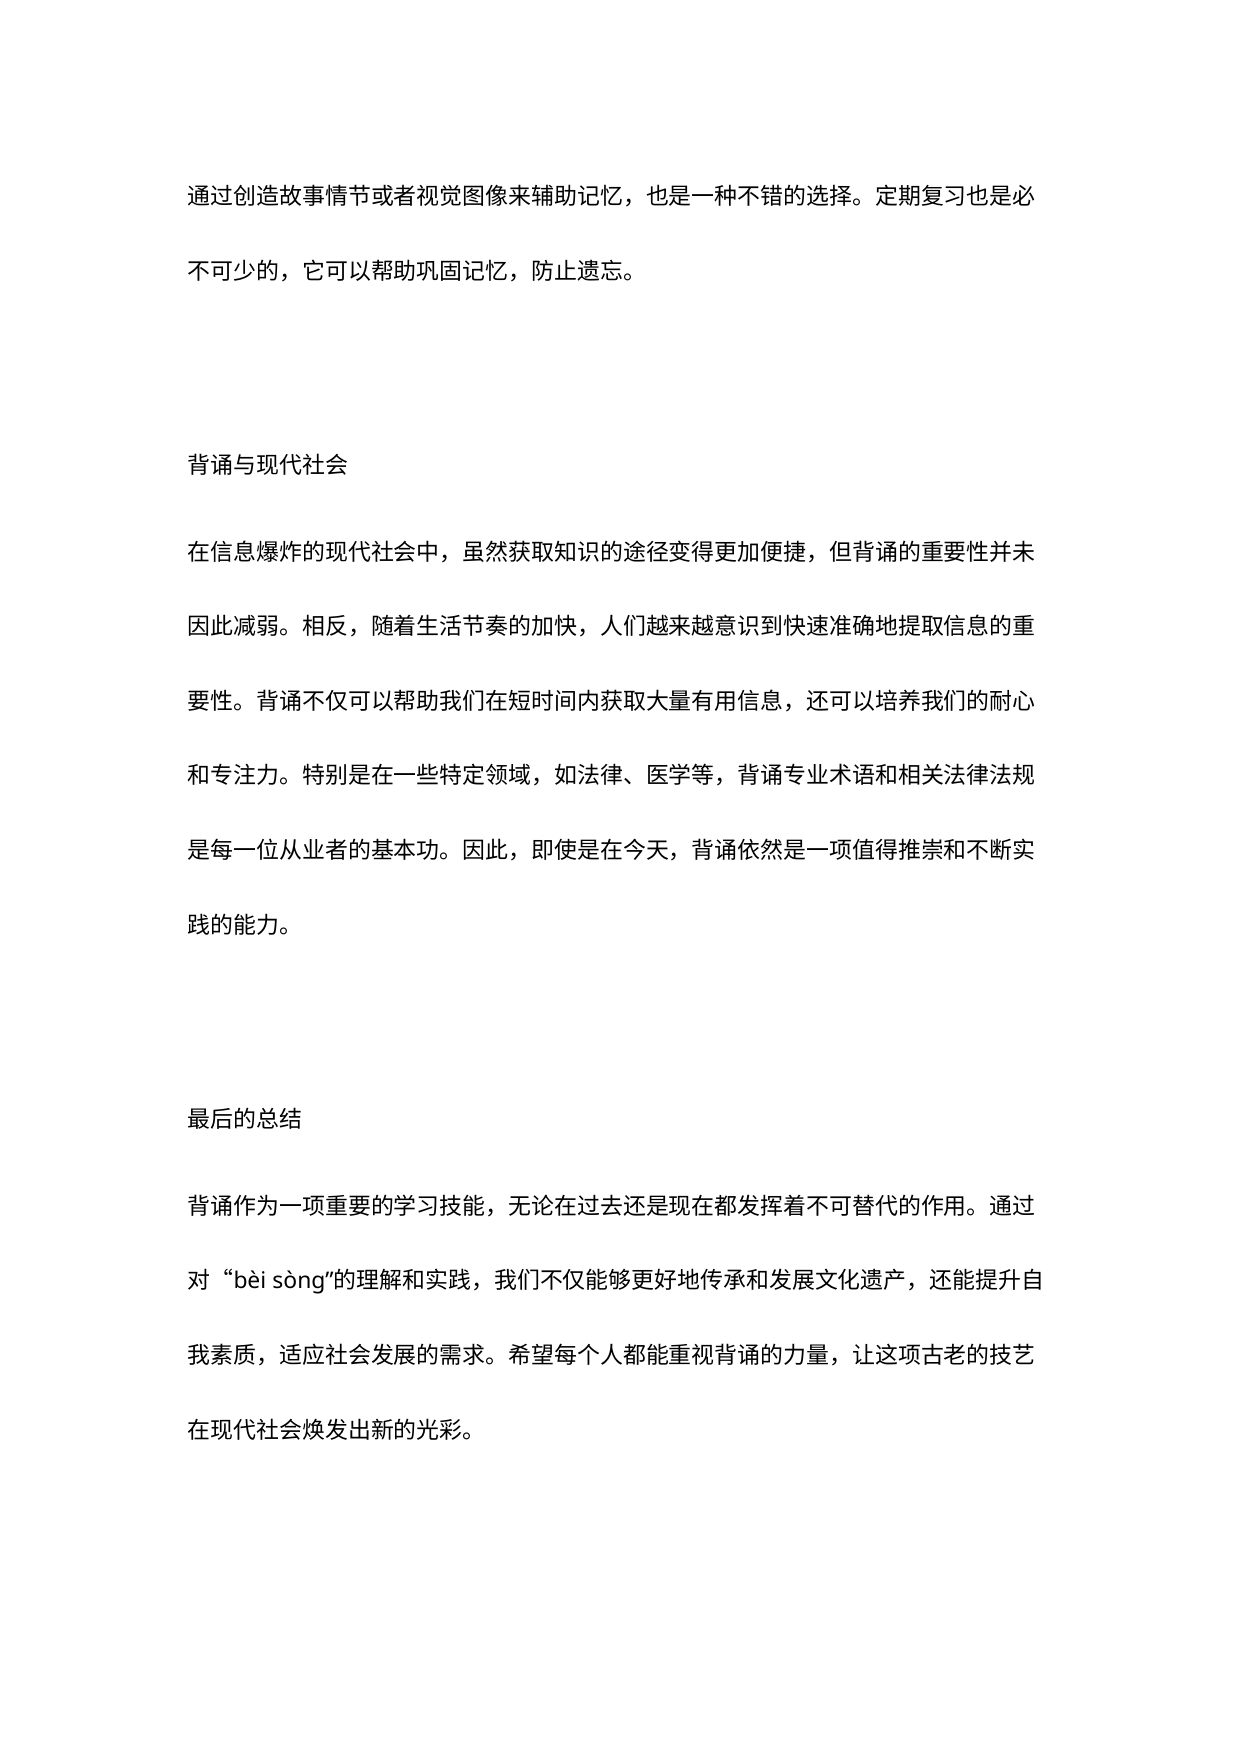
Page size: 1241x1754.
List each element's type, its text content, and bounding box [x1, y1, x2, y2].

text 最后的总结 [187, 1085, 1053, 1150]
text 在信息爆炸的现代社会中，虽然获取知识的途径变得更加便捷，但背诵的重要性并未因此减弱。相反，随着生活节奏的加快，人们越来越意识到快速准确地提取信息的重要性。背诵不仅可以帮助我们在短时间内获取大量有用信息，还可以培养我们的耐心和专注力。特别是在一些特定领域，如法律、医学等，背诵专业术语和相关法律法规是每一位从业者的基本功。因此，即使是在今天，背诵依然是一项值得推崇和不断实践的能力。 [187, 517, 1053, 956]
text 背诵作为一项重要的学习技能，无论在过去还是现在都发挥着不可替代的作用。通过对“bèi sòng”的理解和实践，我们不仅能够更好地传承和发展文化遗产，还能提升自我素质，适应社会发展的需求。希望每个人都能重视背诵的力量，让这项古老的技艺在现代社会焕发出新的光彩。 [187, 1172, 1053, 1461]
text 背诵与现代社会 [187, 431, 1053, 496]
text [187, 162, 1053, 302]
